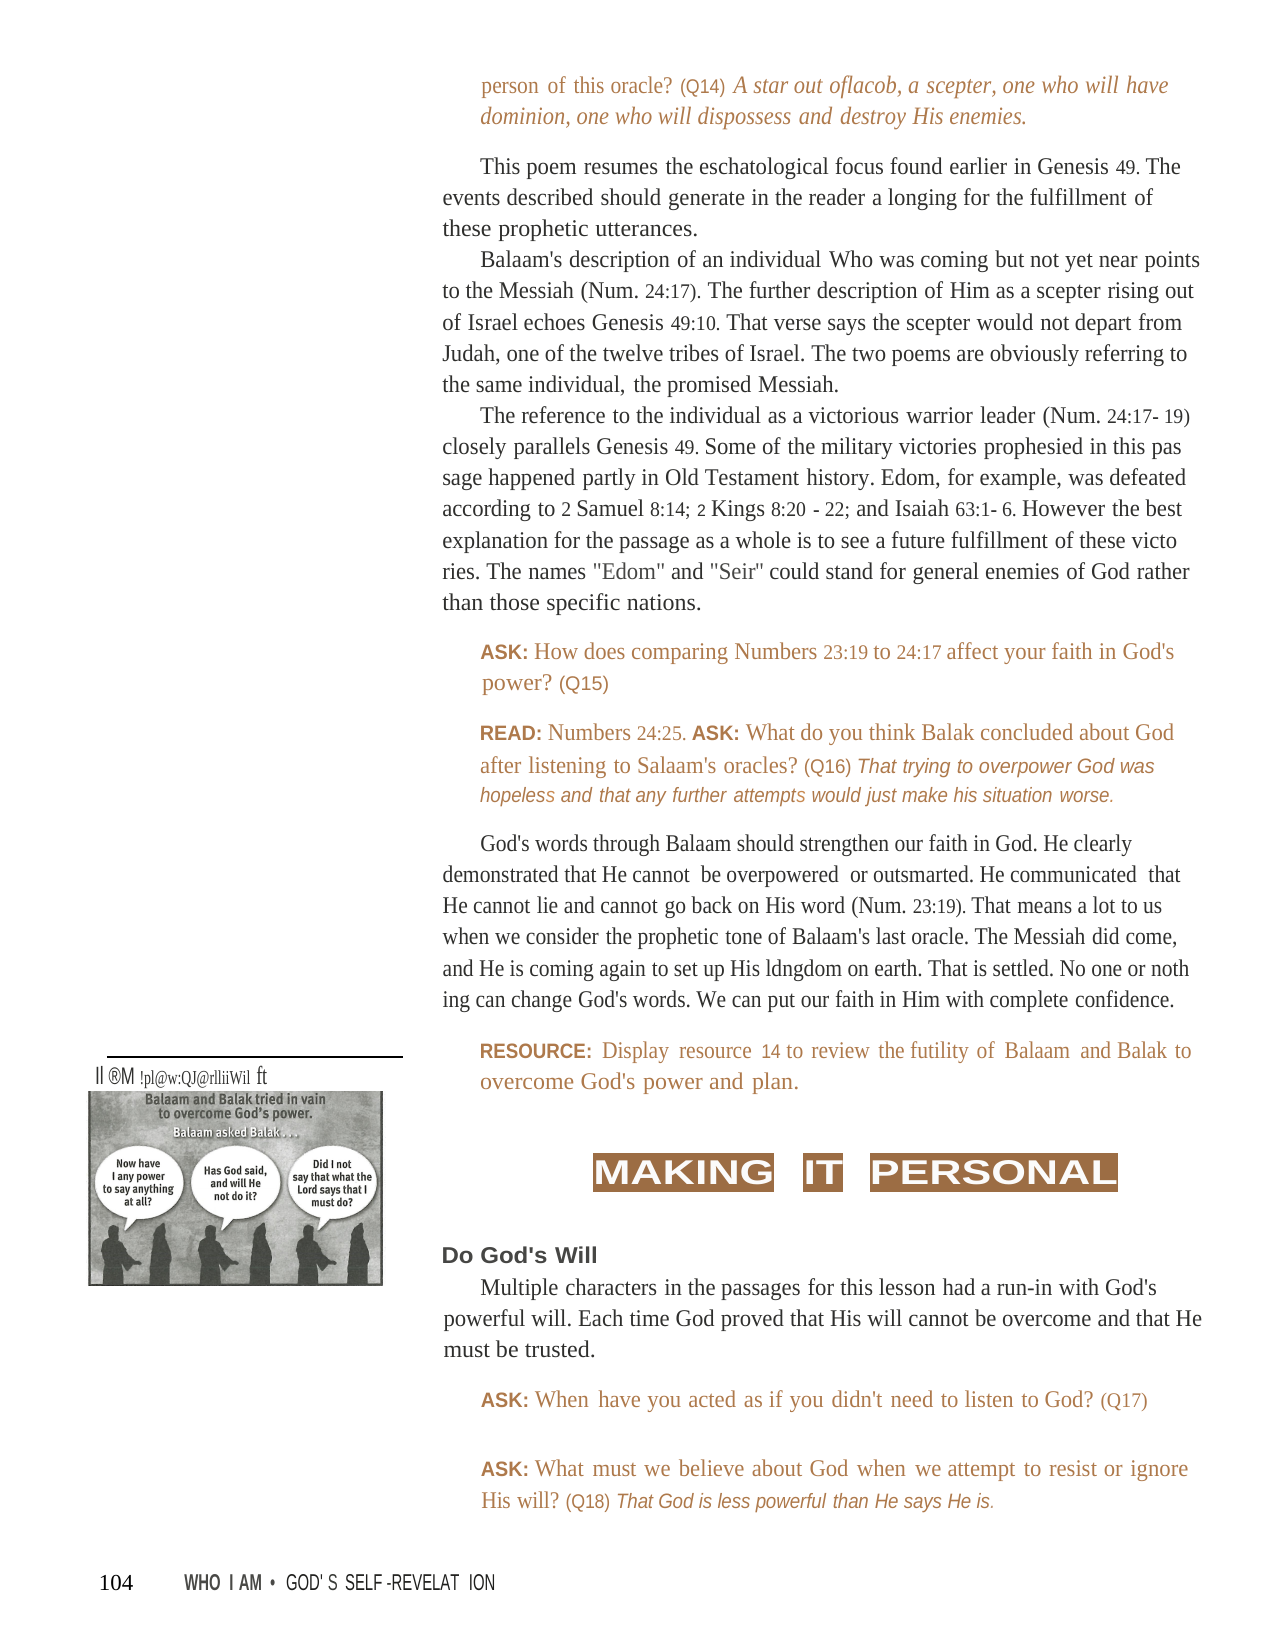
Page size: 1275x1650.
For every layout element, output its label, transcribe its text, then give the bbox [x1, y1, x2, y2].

text God's words through Balaam should strengthen our faith in God. He clearly demonstrated that He cannot be overpowered or outsmarted. He communicated that He cannot lie and cannot go back on His word (Num. 23:19). That means a lot to us when we consider the prophetic tone of Balaam's last oracle. The Messiah did come, and He is coming again to set up His ldngdom on earth. That is settled. No one or noth­ ing can change God's words. We can put our faith in Him with complete confidence. [442, 829, 1205, 1012]
text ASK: When have you acted as if you didn't need to listen to God? (Q17) [481, 1385, 1252, 1413]
text Il ®M !pl@w:QJ@rlliiWil ft [95, 1060, 386, 1090]
text This poem resumes the eschatological focus found earlier in Genesis 49. The events described should generate in the reader a longing for the fulfillment of these prophetic utterances. [442, 152, 1200, 242]
text Multiple characters in the passages for this lesson had a run-in with God's powerful will. Each time God proved that His will cannot be overcome and that He must be trusted. [443, 1273, 1238, 1363]
text ASK: How does comparing Numbers 23:19 to 24:17 affect your faith in God's power? (Q15) [480, 637, 1200, 696]
text MAKING IT PERSONAL [459, 1152, 1252, 1192]
picture [86, 1091, 386, 1286]
text Do God's Will [441, 1242, 1252, 1268]
text RESOURCE: Display resource 14 to review the futility of Balaam and Balak to overcome God's power and plan. [479, 1036, 1200, 1094]
text person of this oracle? (Q14) A star out oflacob, a scepter, one who will have dominion, one who will dispossess and destroy His enemies. [480, 70, 1200, 130]
text READ: Numbers 24:25. ASK: What do you think Balak concluded about God after listening to Salaam's oracles? (Q16) That trying to overpower God was hopeless and that any further attempts would just make his situation worse. [479, 718, 1205, 807]
text Balaam's description of an individual Who was coming but not yet near points to the Messiah (Num. 24:17). The further description of Him as a scepter rising out of Israel echoes Genesis 49:10. That verse says the scepter would not depart from Judah, one of the twelve tribes of Israel. The two poems are obviously referring to the same individual, the promised Messiah. [442, 245, 1205, 397]
text The reference to the individual as a victorious warrior leader (Num. 24:17- 19) closely parallels Genesis 49. Some of the military victories prophesied in this pas­ sage happened partly in Old Testament history. Edom, for example, was defeated according to 2 Samuel 8:14; 2 Kings 8:20 - 22; and Isaiah 63:1- 6. However the best explanation for the passage as a whole is to see a future fulfillment of these victo­ ries. The names "Edom" and "Seir'' could stand for general enemies of God rather than those specific nations. [442, 401, 1200, 616]
text ASK: What must we believe about God when we attempt to resist or ignore His will? (Q18) That God is less powerful than He says He is. [481, 1454, 1205, 1513]
